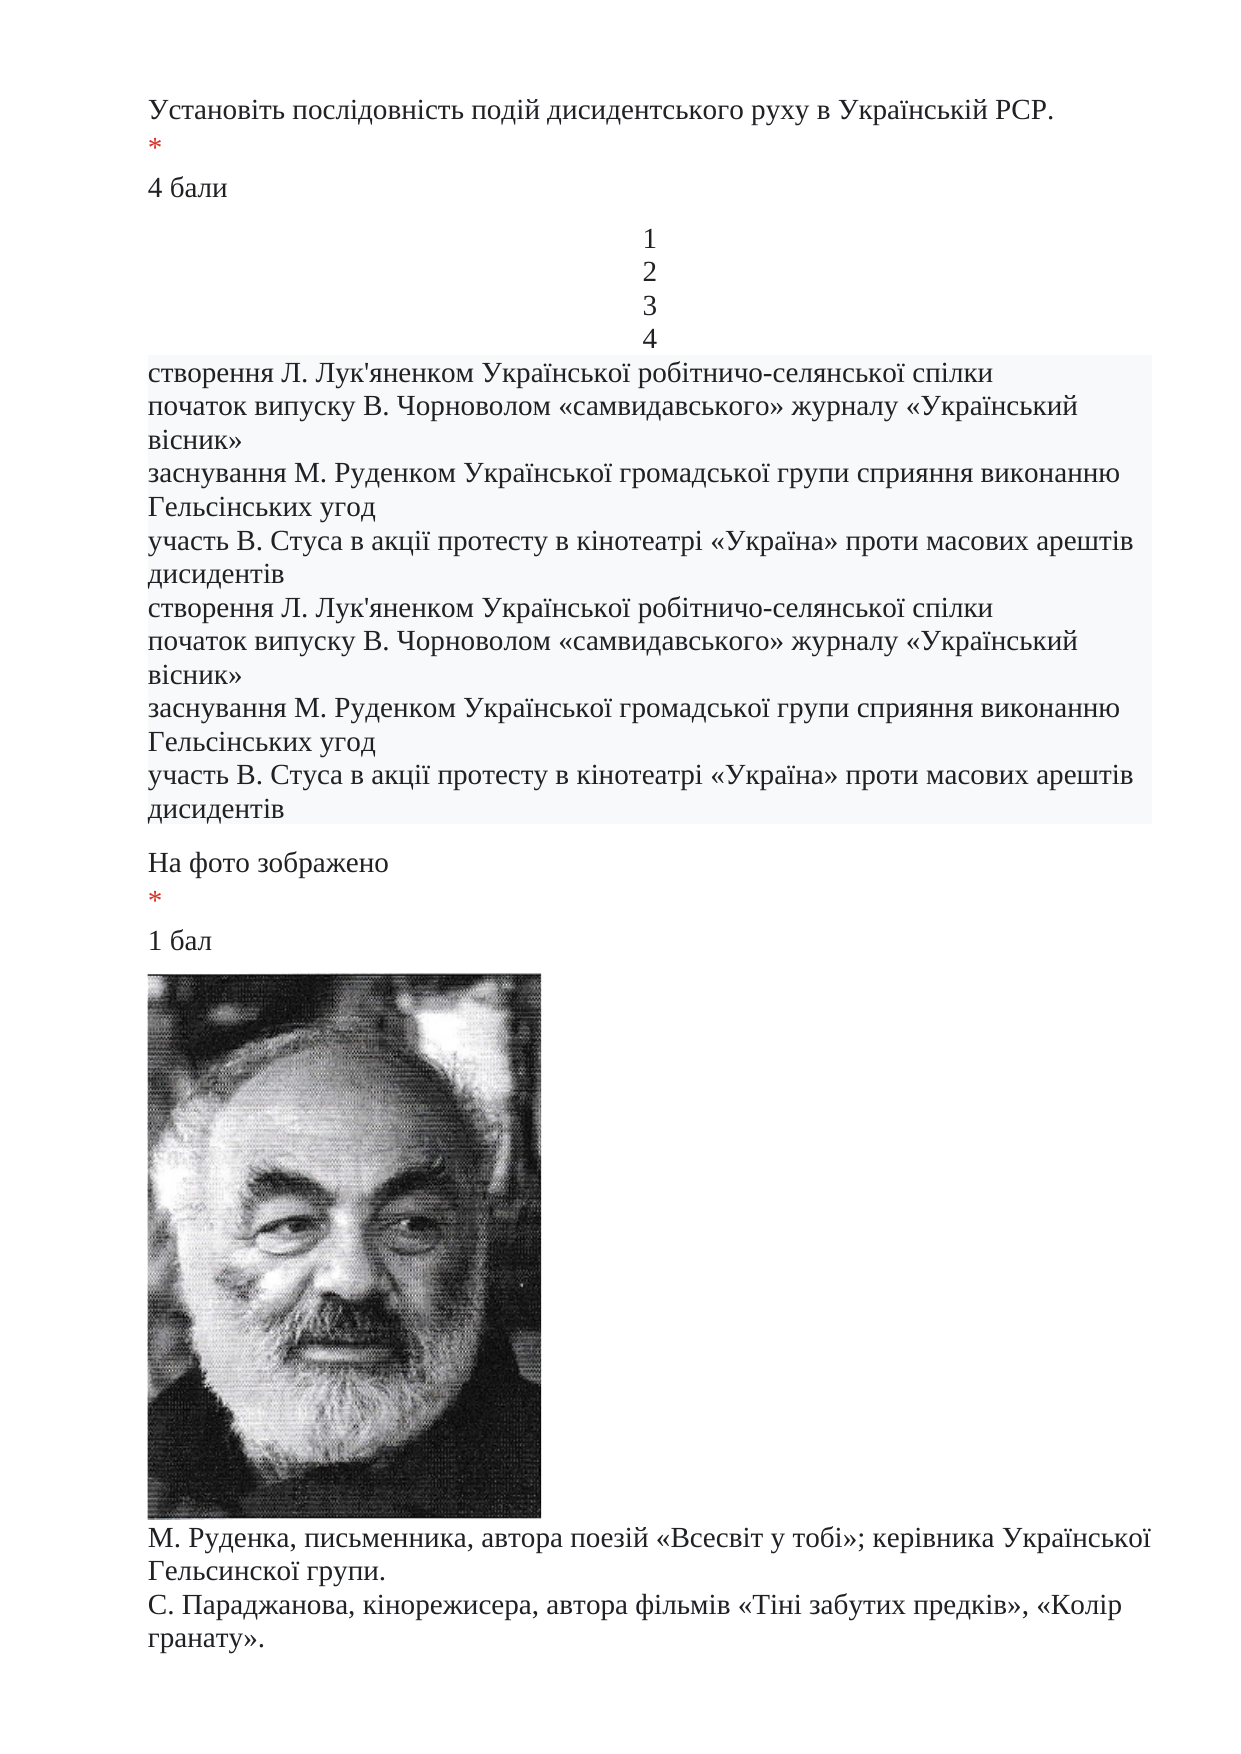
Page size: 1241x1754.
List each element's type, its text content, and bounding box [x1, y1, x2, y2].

text Установіть послідовність подій дисидентського руху в Українській РСР. * [148, 88, 1152, 163]
text початок випуску В. Чорноволом «самвидавського» журналу «Український вісник» [148, 388, 1152, 456]
text заснування М. Руденком Української громадської групи сприяння виконанню Гельсінських угод [148, 456, 1152, 523]
text 1 [148, 221, 1152, 254]
text 4 бали [148, 163, 1152, 204]
text М. Руденка, письменника, автора поезій «Всесвіт у тобі»; керівника Української Гельсинскої групи. [148, 1520, 1152, 1587]
text участь В. Стуса в акції протесту в кінотеатрі «Україна» проти масових арештів дисидентів [148, 757, 1152, 824]
text 2 [148, 254, 1152, 288]
text На фото зображено * [148, 841, 1152, 916]
text 1 бал [148, 916, 1152, 957]
text 4 [148, 321, 1152, 355]
text 3 [148, 288, 1152, 321]
text участь В. Стуса в акції протесту в кінотеатрі «Україна» проти масових арештів дисидентів [148, 523, 1152, 590]
text С. Параджанова, кінорежисера, автора фільмів «Тіні забутих предків», «Колір гранату». [148, 1587, 1152, 1654]
picture [147, 973, 542, 1520]
text створення Л. Лук'яненком Української робітничо-селянської спілки [148, 590, 1152, 623]
text заснування М. Руденком Української громадської групи сприяння виконанню Гельсінських угод [148, 690, 1152, 757]
text початок випуску В. Чорноволом «самвидавського» журналу «Український вісник» [148, 623, 1152, 690]
text створення Л. Лук'яненком Української робітничо-селянської спілки [148, 355, 1152, 388]
